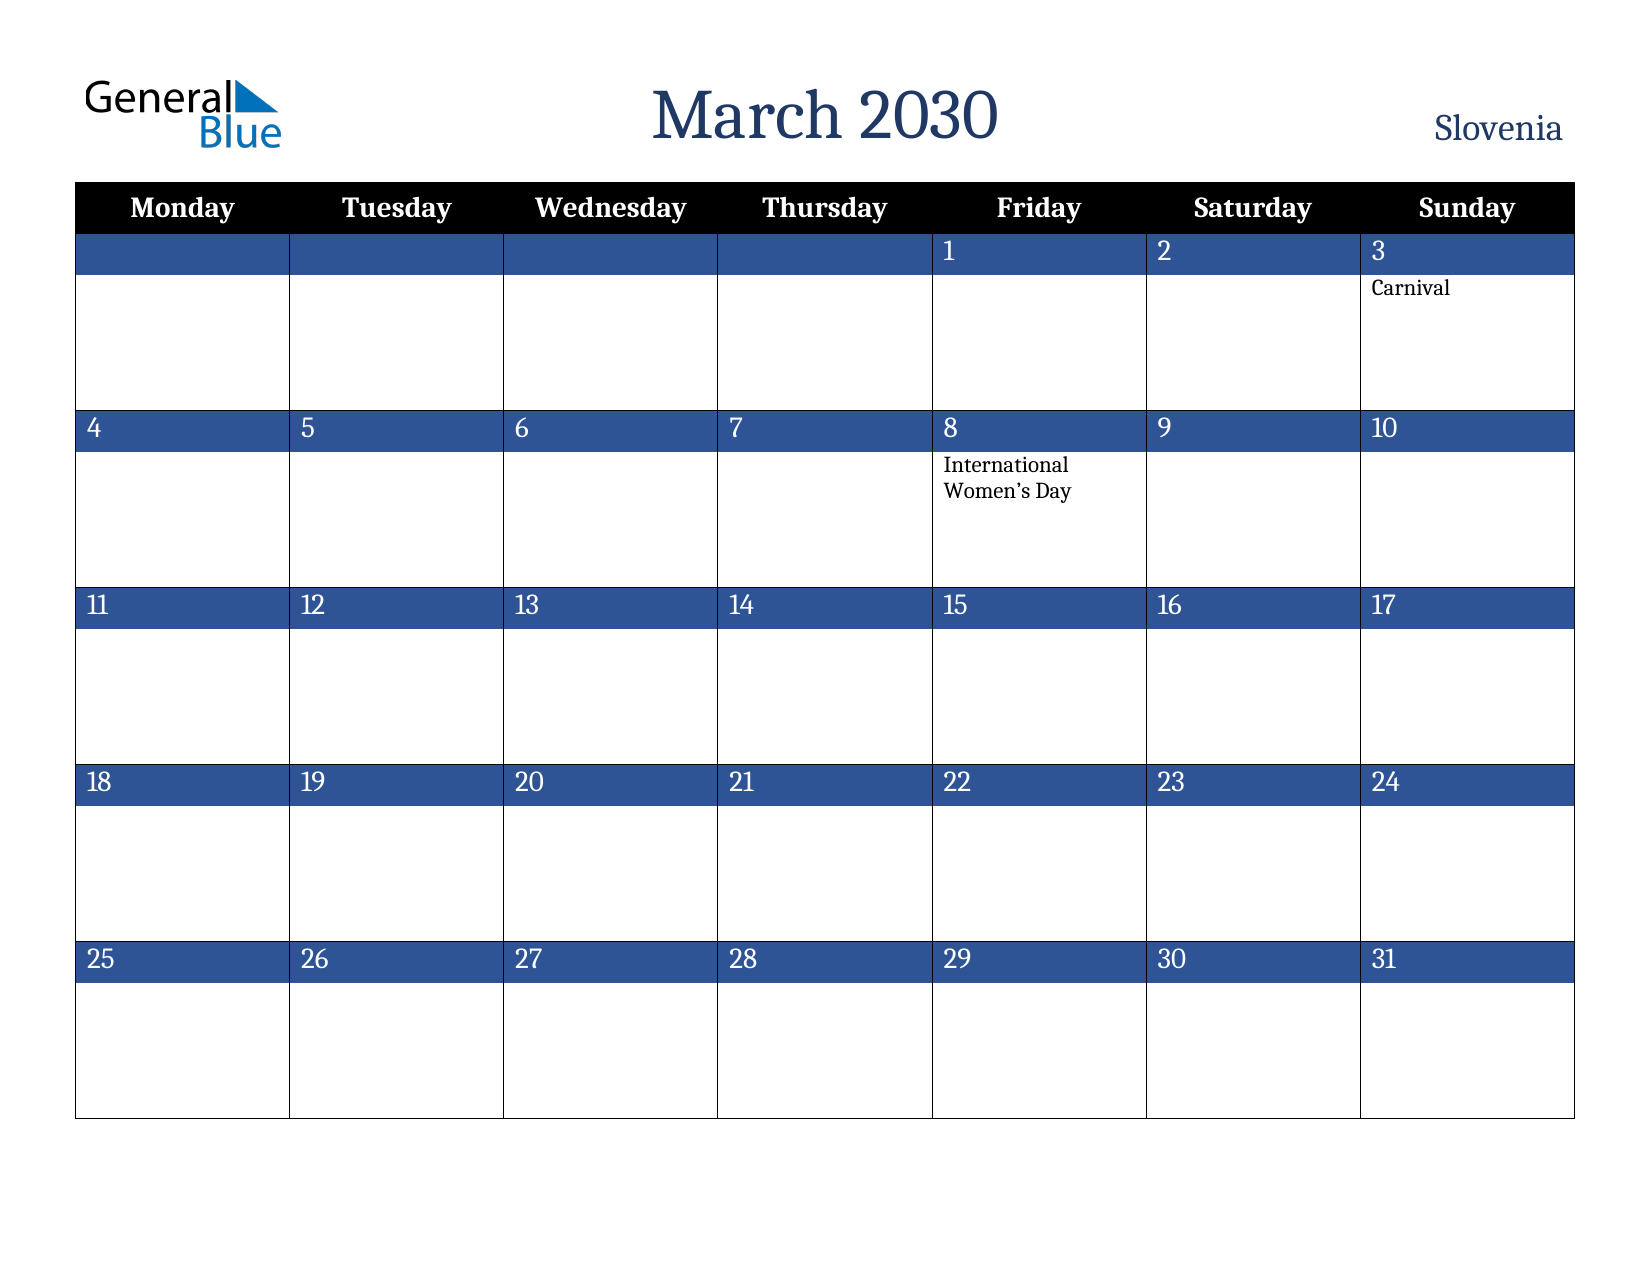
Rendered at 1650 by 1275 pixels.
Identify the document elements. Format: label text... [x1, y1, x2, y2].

table_cell 12 [290, 588, 503, 629]
table_cell 19 [290, 765, 503, 806]
table_cell [1147, 629, 1360, 764]
table_cell 25 [76, 942, 289, 983]
table_cell 9 [1147, 411, 1360, 452]
table_cell 1 [933, 234, 1146, 275]
table_cell 30 [1147, 942, 1360, 983]
table_cell [504, 806, 717, 941]
table_header [76, 75, 503, 182]
table_cell 28 [718, 942, 932, 983]
table_cell Wednesday [504, 183, 717, 233]
table_cell [1147, 452, 1360, 587]
table_cell [718, 452, 932, 587]
table_cell [76, 452, 289, 587]
table_header Slovenia [1146, 75, 1574, 182]
table_cell 2 [1147, 234, 1360, 275]
table_cell [718, 629, 932, 764]
table_cell [718, 234, 932, 275]
table_cell 31 [1361, 942, 1574, 983]
table_cell 29 [933, 942, 1146, 983]
table_cell [1361, 983, 1574, 1118]
table_cell 13 [504, 588, 717, 629]
table_cell Sunday [1361, 183, 1574, 233]
table_cell [1147, 983, 1360, 1118]
table_cell Carnival [1361, 275, 1574, 410]
picture [86, 80, 281, 148]
table_cell [76, 806, 289, 941]
table_cell 26 [290, 942, 503, 983]
table_header March 2030 [504, 75, 1146, 182]
table_cell [290, 234, 503, 275]
table_cell 11 [76, 588, 289, 629]
table_cell 16 [1147, 588, 1360, 629]
table_cell [504, 983, 717, 1118]
table_cell [718, 275, 932, 410]
table_cell 10 [1361, 411, 1574, 452]
table_cell [76, 983, 289, 1118]
table_cell 5 [290, 411, 503, 452]
table_cell [504, 629, 717, 764]
table_cell [290, 806, 503, 941]
table_cell [76, 234, 289, 275]
table_cell [76, 629, 289, 764]
table_cell Monday [76, 183, 289, 233]
table_cell 4 [76, 411, 289, 452]
table_cell 18 [76, 765, 289, 806]
table_cell [1147, 806, 1360, 941]
table_cell Saturday [1147, 183, 1360, 233]
table_cell 22 [933, 765, 1146, 806]
table_cell [933, 806, 1146, 941]
table_cell 15 [933, 588, 1146, 629]
table_cell 24 [1361, 765, 1574, 806]
table_cell Tuesday [290, 183, 503, 233]
table_cell [290, 275, 503, 410]
table_cell 23 [1147, 765, 1360, 806]
table_cell [504, 234, 717, 275]
table_cell [290, 452, 503, 587]
table_cell [1361, 452, 1574, 587]
table_cell [504, 452, 717, 587]
table_cell 7 [718, 411, 932, 452]
table_cell [718, 983, 932, 1118]
table_cell [290, 983, 503, 1118]
table_cell 17 [1361, 588, 1574, 629]
table_cell [76, 275, 289, 410]
table_cell International Women’s Day [933, 452, 1146, 587]
table_cell [933, 983, 1146, 1118]
table_cell 6 [504, 411, 717, 452]
table_cell [1147, 275, 1360, 410]
table_cell [933, 275, 1146, 410]
table_cell [718, 806, 932, 941]
table_cell 8 [933, 411, 1146, 452]
table_cell [504, 275, 717, 410]
table_cell [1361, 629, 1574, 764]
table_cell 27 [504, 942, 717, 983]
table_cell 20 [504, 765, 717, 806]
table_cell Friday [933, 183, 1146, 233]
table_cell 3 [1361, 234, 1574, 275]
table_cell Thursday [718, 183, 932, 233]
table_cell [1361, 806, 1574, 941]
table_cell 14 [718, 588, 932, 629]
table_cell [290, 629, 503, 764]
table_cell 21 [718, 765, 932, 806]
table_cell [933, 629, 1146, 764]
